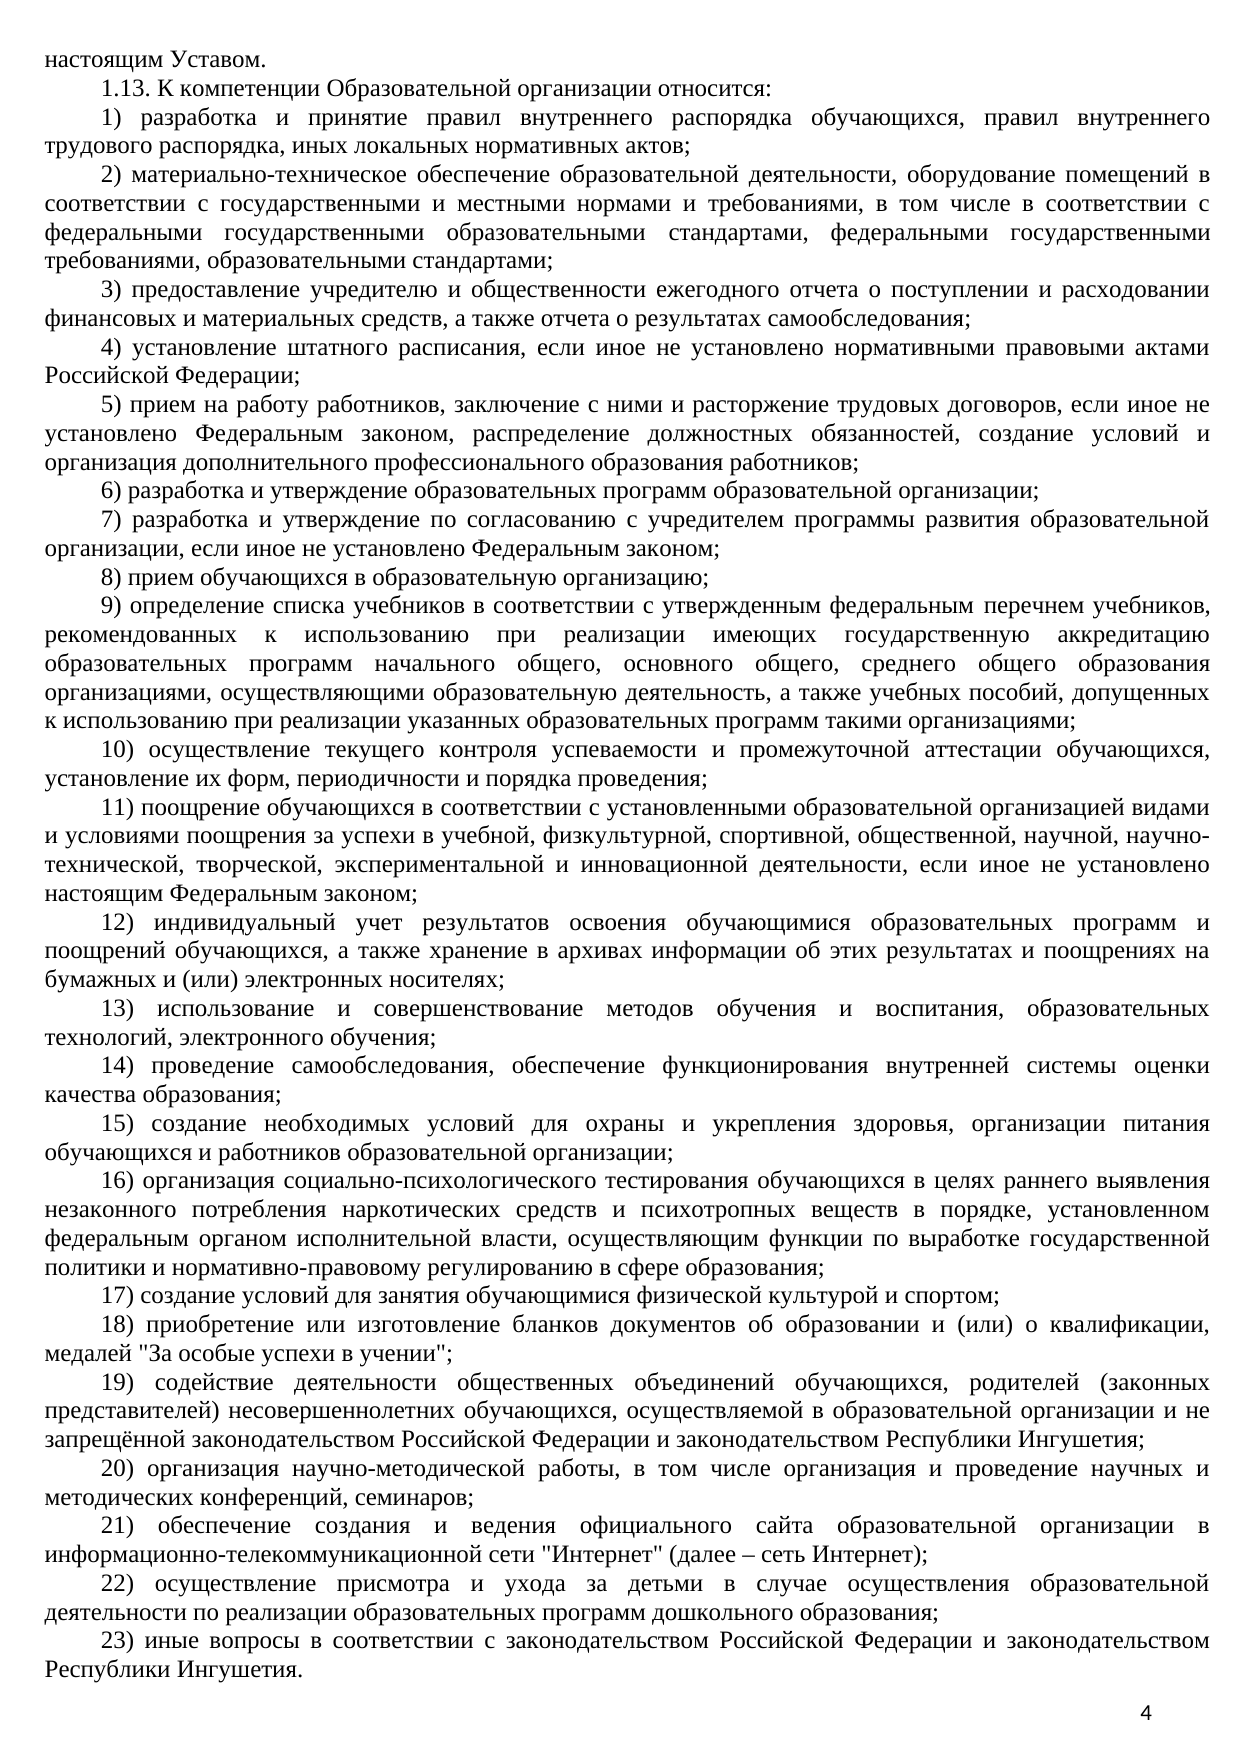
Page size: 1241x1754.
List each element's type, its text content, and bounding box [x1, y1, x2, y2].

text 10) осуществление текущего контроля успеваемости и промежуточной аттестации обучающихся, установление их форм, периодичности и порядка проведения; [44, 734, 1211, 792]
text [44, 44, 1211, 73]
text 7) разработка и утверждение по согласованию с учредителем программы развития образовательной организации, если иное не установлено Федеральным законом; [44, 504, 1211, 562]
text 5) прием на работу работников, заключение с ними и расторжение трудовых договоров, если иное не установлено Федеральным законом, распределение должностных обязанностей, создание условий и организация дополнительного профессионального образования работников; [44, 389, 1211, 476]
text 15) создание необходимых условий для охраны и укрепления здоровья, организации питания обучающихся и работников образовательной организации; [44, 1108, 1211, 1166]
text 11) поощрение обучающихся в соответствии с установленными образовательной организацией видами и условиями поощрения за успехи в учебной, физкультурной, спортивной, общественной, научной, научно-технической, творческой, экспериментальной и инновационной деятельности, если иное не установлено настоящим Федеральным законом; [44, 792, 1211, 907]
text 3) предоставление учредителю и общественности ежегодного отчета о поступлении и расходовании финансовых и материальных средств, а также отчета о результатах самообследования; [44, 274, 1211, 332]
text 16) организация социально-психологического тестирования обучающихся в целях раннего выявления незаконного потребления наркотических средств и психотропных веществ в порядке, установленном федеральным органом исполнительной власти, осуществляющим функции по выработке государственной политики и нормативно-правовому регулированию в сфере образования; [44, 1166, 1211, 1281]
text 4) установление штатного расписания, если иное не установлено нормативными правовыми актами Российской Федерации; [44, 332, 1211, 389]
text 20) организация научно-методической работы, в том числе организация и проведение научных и методических конференций, семинаров; [44, 1453, 1211, 1511]
text 14) проведение самообследования, обеспечение функционирования внутренней системы оценки качества образования; [44, 1051, 1211, 1108]
text 23) иные вопросы в соответствии с законодательством Российской Федерации и законодательством Республики Ингушетия. [44, 1626, 1211, 1683]
text 18) приобретение или изготовление бланков документов об образовании и (или) о квалификации, медалей "За особые успехи в учении"; [44, 1309, 1211, 1367]
text 17) создание условий для занятия обучающимися физической культурой и спортом; [44, 1281, 1211, 1309]
text 21) обеспечение создания и ведения официального сайта образовательной организации в информационно-телекоммуникационной сети "Интернет" (далее – сеть Интернет); [44, 1511, 1211, 1568]
text 19) содействие деятельности общественных объединений обучающихся, родителей (законных представителей) несовершеннолетних обучающихся, осуществляемой в образовательной организации и не запрещённой законодательством Российской Федерации и законодательством Республики Ингушетия; [44, 1367, 1211, 1453]
text 1.13. К компетенции Образовательной организации относится: [44, 73, 1211, 102]
text 2) материально-техническое обеспечение образовательной деятельности, оборудование помещений в соответствии с государственными и местными нормами и требованиями, в том числе в соответствии с федеральными государственными образовательными стандартами, федеральными государственными требованиями, образовательными стандартами; [44, 159, 1211, 274]
text 9) определение списка учебников в соответствии с утвержденным федеральным перечнем учебников, рекомендованных к использованию при реализации имеющих государственную аккредитацию образовательных программ начального общего, основного общего, среднего общего образования организациями, осуществляющими образовательную деятельность, а также учебных пособий, допущенных к использованию при реализации указанных образовательных программ такими организациями; [44, 591, 1211, 734]
text 8) прием обучающихся в образовательную организацию; [44, 562, 1211, 591]
text 22) осуществление присмотра и ухода за детьми в случае осуществления образовательной деятельности по реализации образовательных программ дошкольного образования; [44, 1568, 1211, 1626]
text 6) разработка и утверждение образовательных программ образовательной организации; [44, 476, 1211, 504]
text 1) разработка и принятие правил внутреннего распорядка обучающихся, правил внутреннего трудового распорядка, иных локальных нормативных актов; [44, 102, 1211, 159]
text 13) использование и совершенствование методов обучения и воспитания, образовательных технологий, электронного обучения; [44, 993, 1211, 1051]
text 12) индивидуальный учет результатов освоения обучающимися образовательных программ и поощрений обучающихся, а также хранение в архивах информации об этих результатах и поощрениях на бумажных и (или) электронных носителях; [44, 907, 1211, 993]
